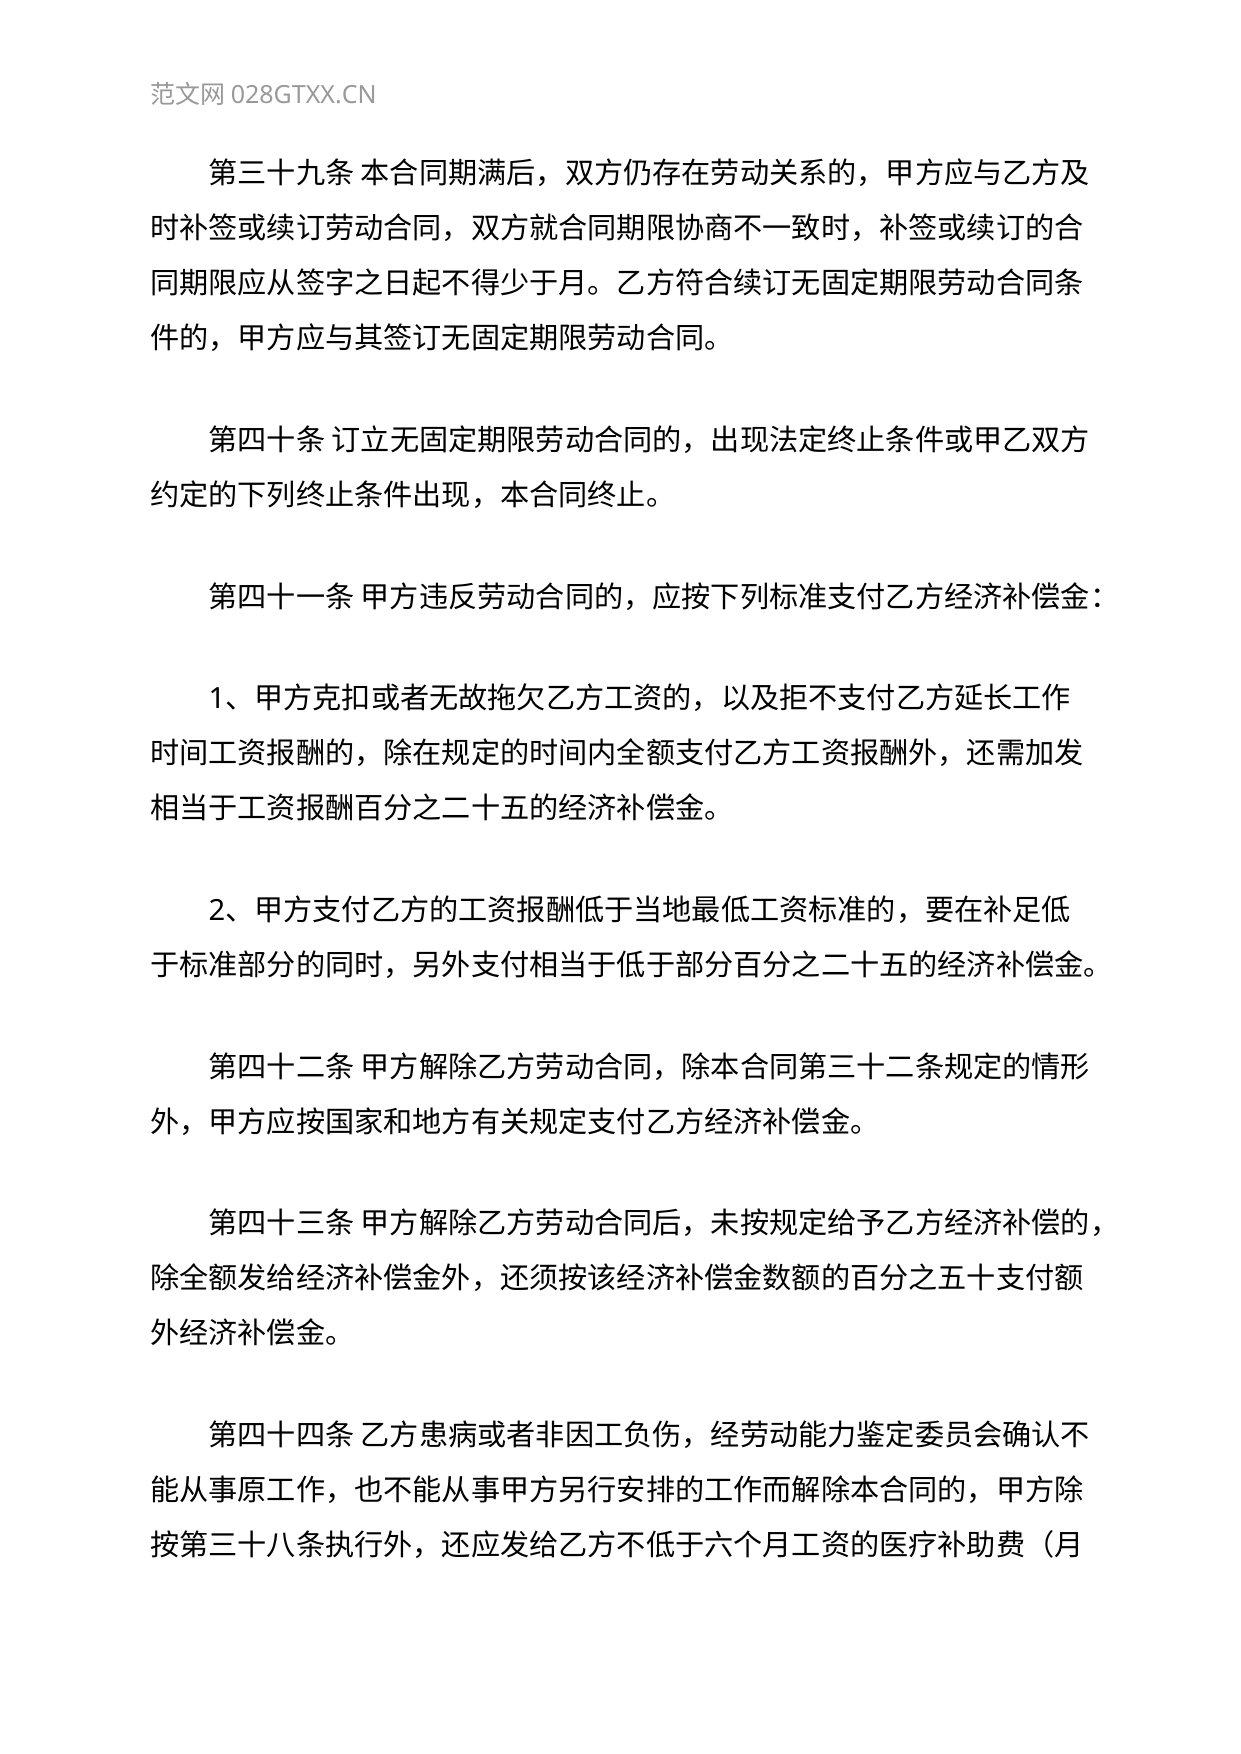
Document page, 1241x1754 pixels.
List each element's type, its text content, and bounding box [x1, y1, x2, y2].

text 2、甲方支付乙方的工资报酬低于当地最低工资标准的，要在补足低于标准部分的同时，另外支付相当于低于部分百分之二十五的经济补偿金。 [150, 887, 1090, 984]
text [150, 1412, 1090, 1564]
text 第四十三条 甲方解除乙方劳动合同后，未按规定给予乙方经济补偿的，除全额发给经济补偿金外，还须按该经济补偿金数额的百分之五十支付额外经济补偿金。 [150, 1200, 1090, 1352]
text 第四十条 订立无固定期限劳动合同的，出现法定终止条件或甲乙双方约定的下列终止条件出现，本合同终止。 [150, 416, 1090, 514]
text 第四十二条 甲方解除乙方劳动合同，除本合同第三十二条规定的情形外，甲方应按国家和地方有关规定支付乙方经济补偿金。 [150, 1043, 1090, 1141]
text 1、甲方克扣或者无故拖欠乙方工资的，以及拒不支付乙方延长工作时间工资报酬的，除在规定的时间内全额支付乙方工资报酬外，还需加发相当于工资报酬百分之二十五的经济补偿金。 [150, 675, 1090, 827]
text 第四十一条 甲方违反劳动合同的，应按下列标准支付乙方经济补偿金： [150, 573, 1090, 615]
text 第三十九条 本合同期满后，双方仍存在劳动关系的，甲方应与乙方及时补签或续订劳动合同，双方就合同期限协商不一致时，补签或续订的合同期限应从签字之日起不得少于月。乙方符合续订无固定期限劳动合同条件的，甲方应与其签订无固定期限劳动合同。 [150, 150, 1090, 357]
